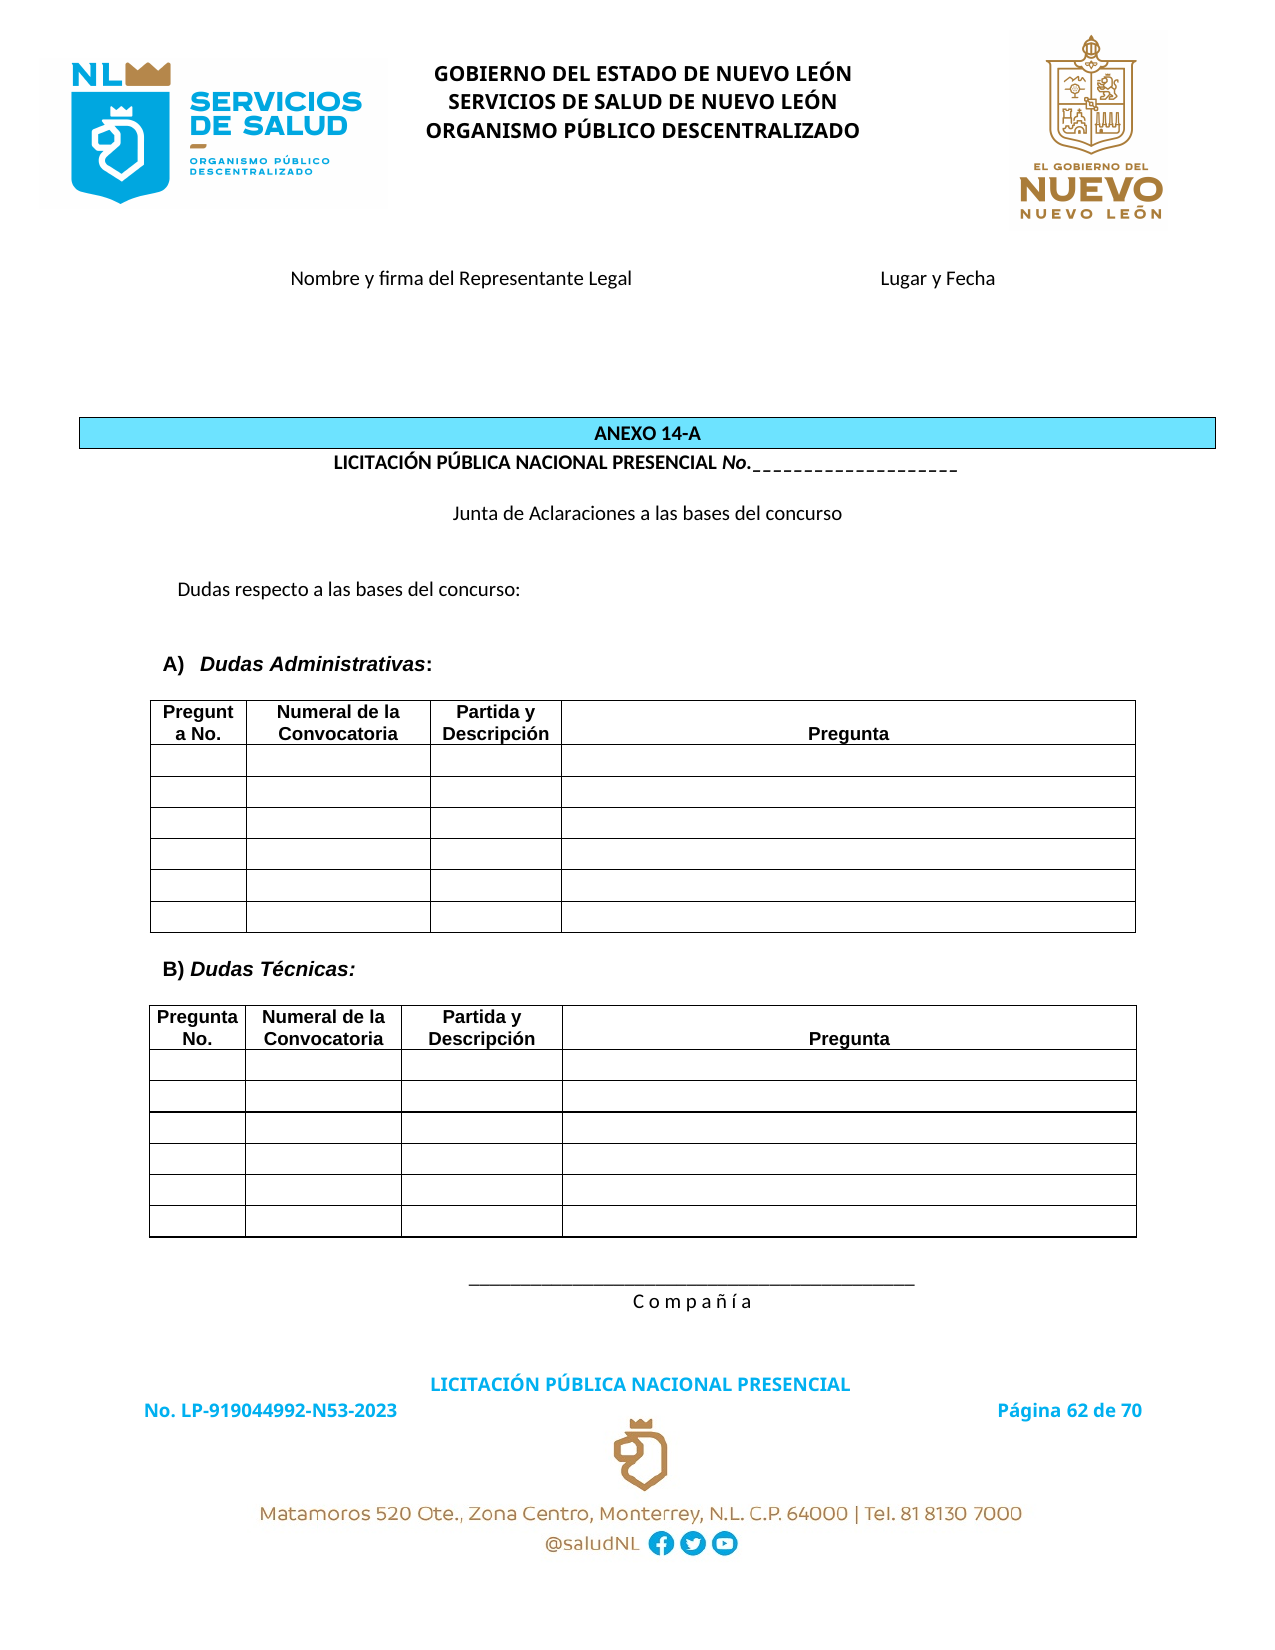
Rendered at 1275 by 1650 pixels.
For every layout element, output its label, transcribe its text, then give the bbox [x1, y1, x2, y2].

text Dudas respecto a las bases del concurso: [177, 576, 1207, 601]
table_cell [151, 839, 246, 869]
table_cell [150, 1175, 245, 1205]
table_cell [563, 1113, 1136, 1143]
picture [1008, 30, 1169, 231]
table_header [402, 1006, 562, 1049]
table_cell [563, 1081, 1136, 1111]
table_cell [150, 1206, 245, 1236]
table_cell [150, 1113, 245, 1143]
text ANEXO 14-A [80, 418, 1215, 448]
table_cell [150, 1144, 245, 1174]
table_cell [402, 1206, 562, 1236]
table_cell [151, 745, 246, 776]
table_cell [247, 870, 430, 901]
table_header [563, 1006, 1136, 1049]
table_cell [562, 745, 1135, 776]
picture [38, 58, 388, 209]
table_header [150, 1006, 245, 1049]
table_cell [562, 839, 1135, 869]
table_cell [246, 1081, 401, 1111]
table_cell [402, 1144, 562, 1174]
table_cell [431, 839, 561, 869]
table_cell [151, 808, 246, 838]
text ___________________________________________ [177, 1263, 1207, 1288]
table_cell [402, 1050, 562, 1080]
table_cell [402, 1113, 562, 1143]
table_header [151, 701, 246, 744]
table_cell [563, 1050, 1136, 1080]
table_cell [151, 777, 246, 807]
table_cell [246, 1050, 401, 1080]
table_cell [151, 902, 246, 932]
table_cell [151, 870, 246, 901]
list Dudas Administrativas: [162, 652, 1197, 676]
text LICITACIÓN PÚBLICA NACIONAL PRESENCIAL No.____________________ [89, 449, 1207, 474]
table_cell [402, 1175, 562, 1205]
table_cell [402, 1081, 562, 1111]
text Nombre y firma del Representante Legal Lugar y Fecha [89, 265, 1197, 290]
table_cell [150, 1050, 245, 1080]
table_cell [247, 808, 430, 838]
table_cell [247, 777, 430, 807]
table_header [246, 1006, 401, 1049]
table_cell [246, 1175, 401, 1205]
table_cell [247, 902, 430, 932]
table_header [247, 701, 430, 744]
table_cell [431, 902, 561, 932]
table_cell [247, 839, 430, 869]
picture [0, 1401, 1272, 1571]
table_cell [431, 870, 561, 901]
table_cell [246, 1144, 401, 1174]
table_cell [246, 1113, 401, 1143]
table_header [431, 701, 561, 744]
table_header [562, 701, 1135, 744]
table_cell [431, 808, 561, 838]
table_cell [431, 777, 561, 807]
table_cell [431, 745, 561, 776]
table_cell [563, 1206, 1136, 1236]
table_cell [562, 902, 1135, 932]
text B) Dudas Técnicas: [89, 957, 1197, 981]
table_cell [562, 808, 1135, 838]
text C o m p a ñ í a [177, 1288, 1207, 1314]
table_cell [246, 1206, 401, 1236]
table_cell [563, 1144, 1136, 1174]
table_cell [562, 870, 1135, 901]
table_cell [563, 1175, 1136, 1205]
text Junta de Aclaraciones a las bases del concurso [89, 500, 1207, 525]
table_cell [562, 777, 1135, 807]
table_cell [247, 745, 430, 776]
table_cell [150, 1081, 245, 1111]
